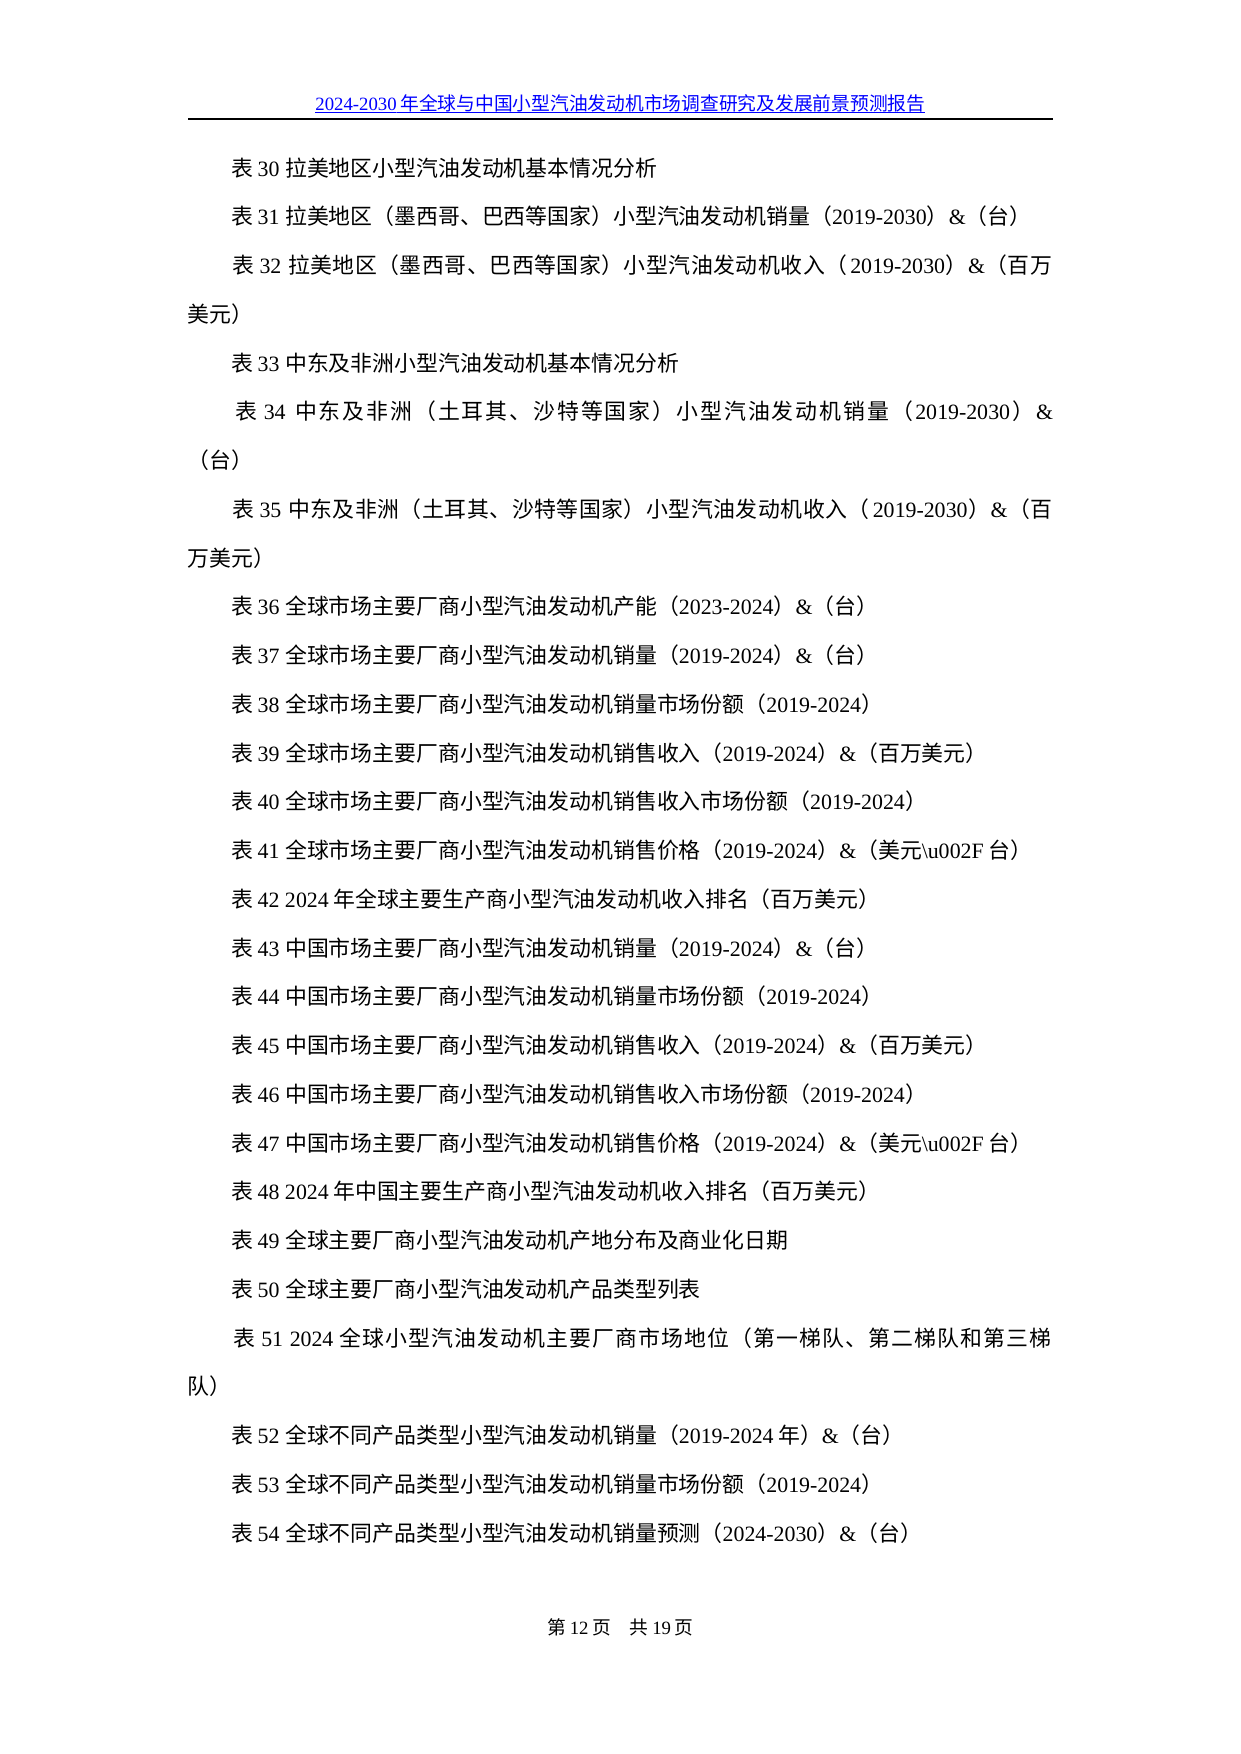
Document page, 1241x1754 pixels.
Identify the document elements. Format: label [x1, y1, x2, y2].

text [187, 150, 1053, 1548]
